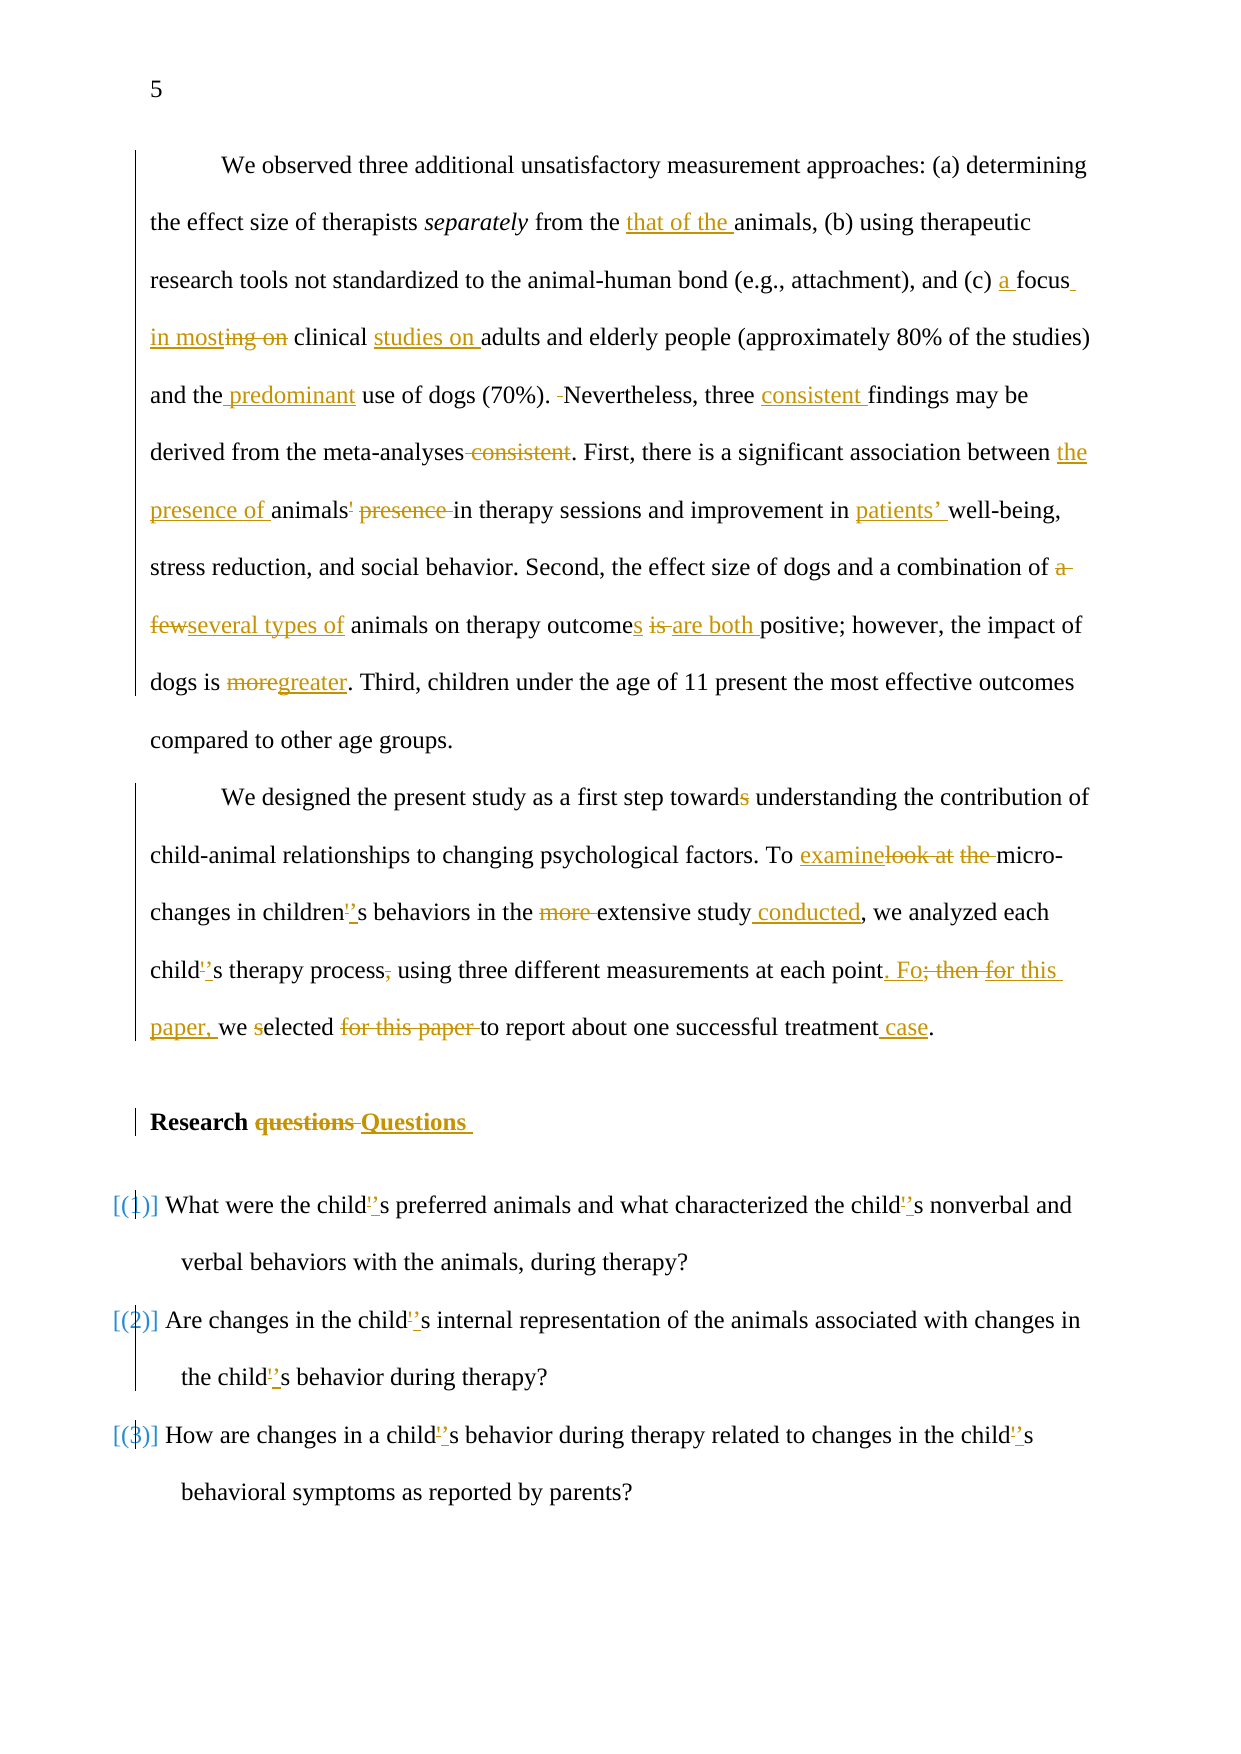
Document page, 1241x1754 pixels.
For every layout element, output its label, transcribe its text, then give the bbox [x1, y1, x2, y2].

list How are changes in a childs behavior during therapy related to changes in the childs behavioral symptoms as reported by parents? [165, 1420, 1090, 1506]
subtitle Research [150, 1107, 1031, 1136]
list What were the childs preferred animals and what characterized the childs nonverbal and verbal behaviors with the animals, during therapy? [165, 1190, 1090, 1276]
list Are changes in the childs internal representation of the animals associated with changes in the childs behavior during therapy? [165, 1305, 1090, 1391]
text We designed the present study as a first step toward understanding the contribution of child-animal relationships to changing psychological factors. To micro-changes in childrens behaviors in the extensive study, we analyzed each childs therapy process using three different measurements at each pointwe elected to report about one successful treatment. [150, 782, 1090, 1041]
text We observed three additional unsatisfactory measurement approaches: (a) determining the effect size of therapists separately from the animals, (b) using therapeutic research tools not standardized to the animal-human bond (e.g., attachment), and (c) focus clinical adults and elderly people (approximately 80% of the studies) and the use of dogs (70%). Nevertheless, three findings may be derived from the meta-analyses. First, there is a significant association between animals in therapy sessions and improvement in well-being, stress reduction, and social behavior. Second, the effect size of dogs and a combination of animals on therapy outcome positive; however, the impact of dogs is . Third, children under the age of 11 present the most effective outcomes compared to other age groups. [150, 150, 1090, 754]
